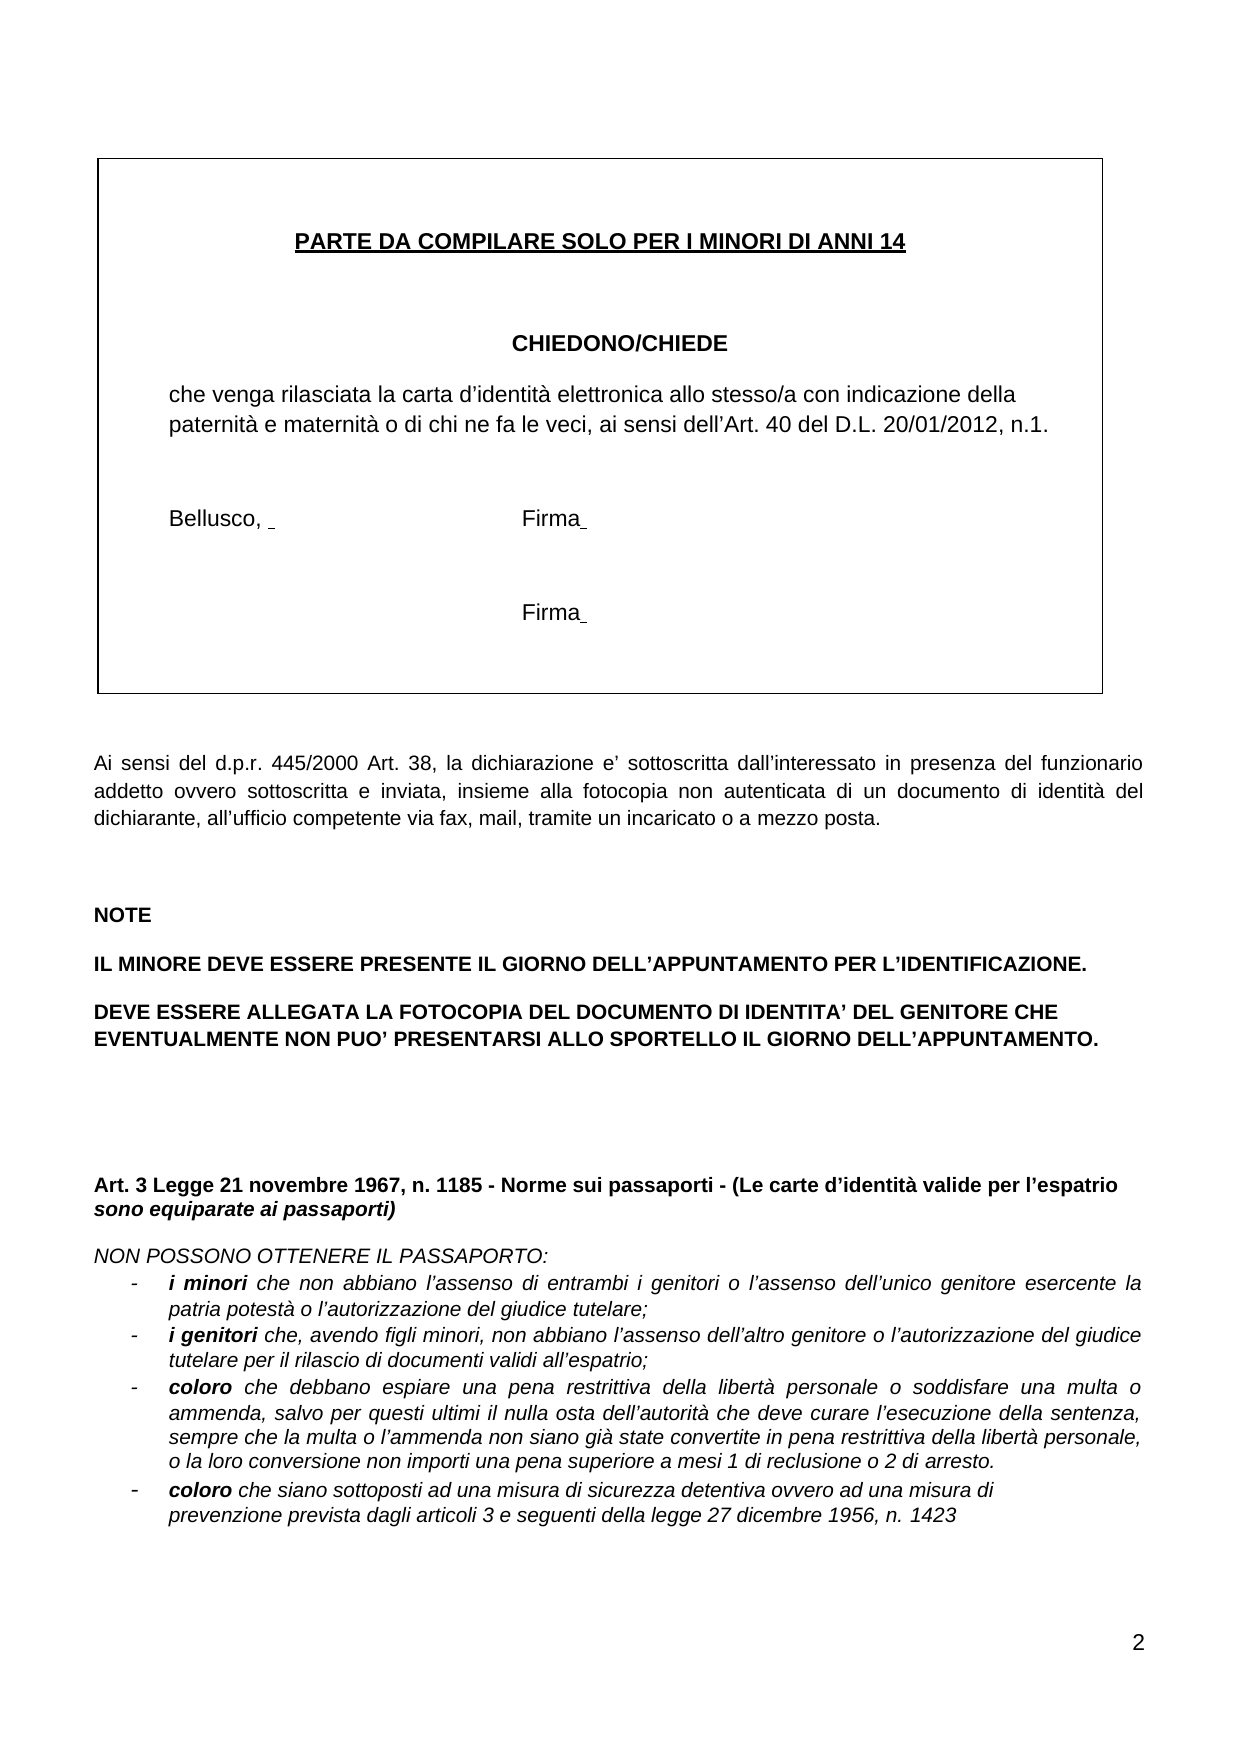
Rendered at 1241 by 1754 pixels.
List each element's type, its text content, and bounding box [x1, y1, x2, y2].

text NOTE [94, 903, 1157, 927]
text sono equiparate ai passaporti) [94, 1197, 1157, 1221]
list i minori che non abbiano l’assenso di entrambi i genitori o l’assenso dell’unico genitore esercente la patria potestà o l’autorizzazione del giudice tutelare; [131, 1268, 1144, 1321]
list i genitori che, avendo figli minori, non abbiano l’assenso dell’altro genitore o l’autorizzazione del giudice tutelare per il rilascio di documenti validi all’espatrio; [131, 1321, 1145, 1372]
text DEVE ESSERE ALLEGATA LA FOTOCOPIA DEL DOCUMENTO DI IDENTITA’ DEL GENITORE CHE EVENTUALMENTE NON PUO’ PRESENTARSI ALLO SPORTELLO IL GIORNO DELL’APPUNTAMENTO. [94, 1000, 1157, 1051]
list coloro che siano sottoposti ad una misura di sicurezza detentiva ovvero ad una misura di prevenzione prevista dagli articoli 3 e seguenti della legge 27 dicembre 1956, n. 1423 [131, 1473, 1114, 1527]
text Ai sensi del d.p.r. 445/2000 Art. 38, la dichiarazione e’ sottoscritta dall’interessato in presenza del funzionario addetto ovvero sottoscritta e inviata, insieme alla fotocopia non autenticata di un documento di identità del dichiarante, all’ufficio competente via fax, mail, tramite un incaricato o a mezzo posta. [94, 751, 1145, 830]
list coloro che debbano espiare una pena restrittiva della libertà personale o soddisfare una multa o ammenda, salvo per questi ultimi il nulla osta dell’autorità che deve curare l’esecuzione della sentenza, sempre che la multa o l’ammenda non siano già state convertite in pena restrittiva della libertà personale, o la loro conversione non importi una pena superiore a mesi 1 di reclusione o 2 di arresto. [131, 1372, 1145, 1472]
text NON POSSONO OTTENERE IL PASSAPORTO: [94, 1244, 1157, 1268]
text IL MINORE DEVE ESSERE PRESENTE IL GIORNO DELL’APPUNTAMENTO PER L’IDENTIFICAZIONE. [94, 951, 1157, 975]
text Art. 3 Legge 21 novembre 1967, n. 1185 - Norme sui passaporti - (Le carte d’identità valide per l’espatrio [94, 1172, 1157, 1196]
